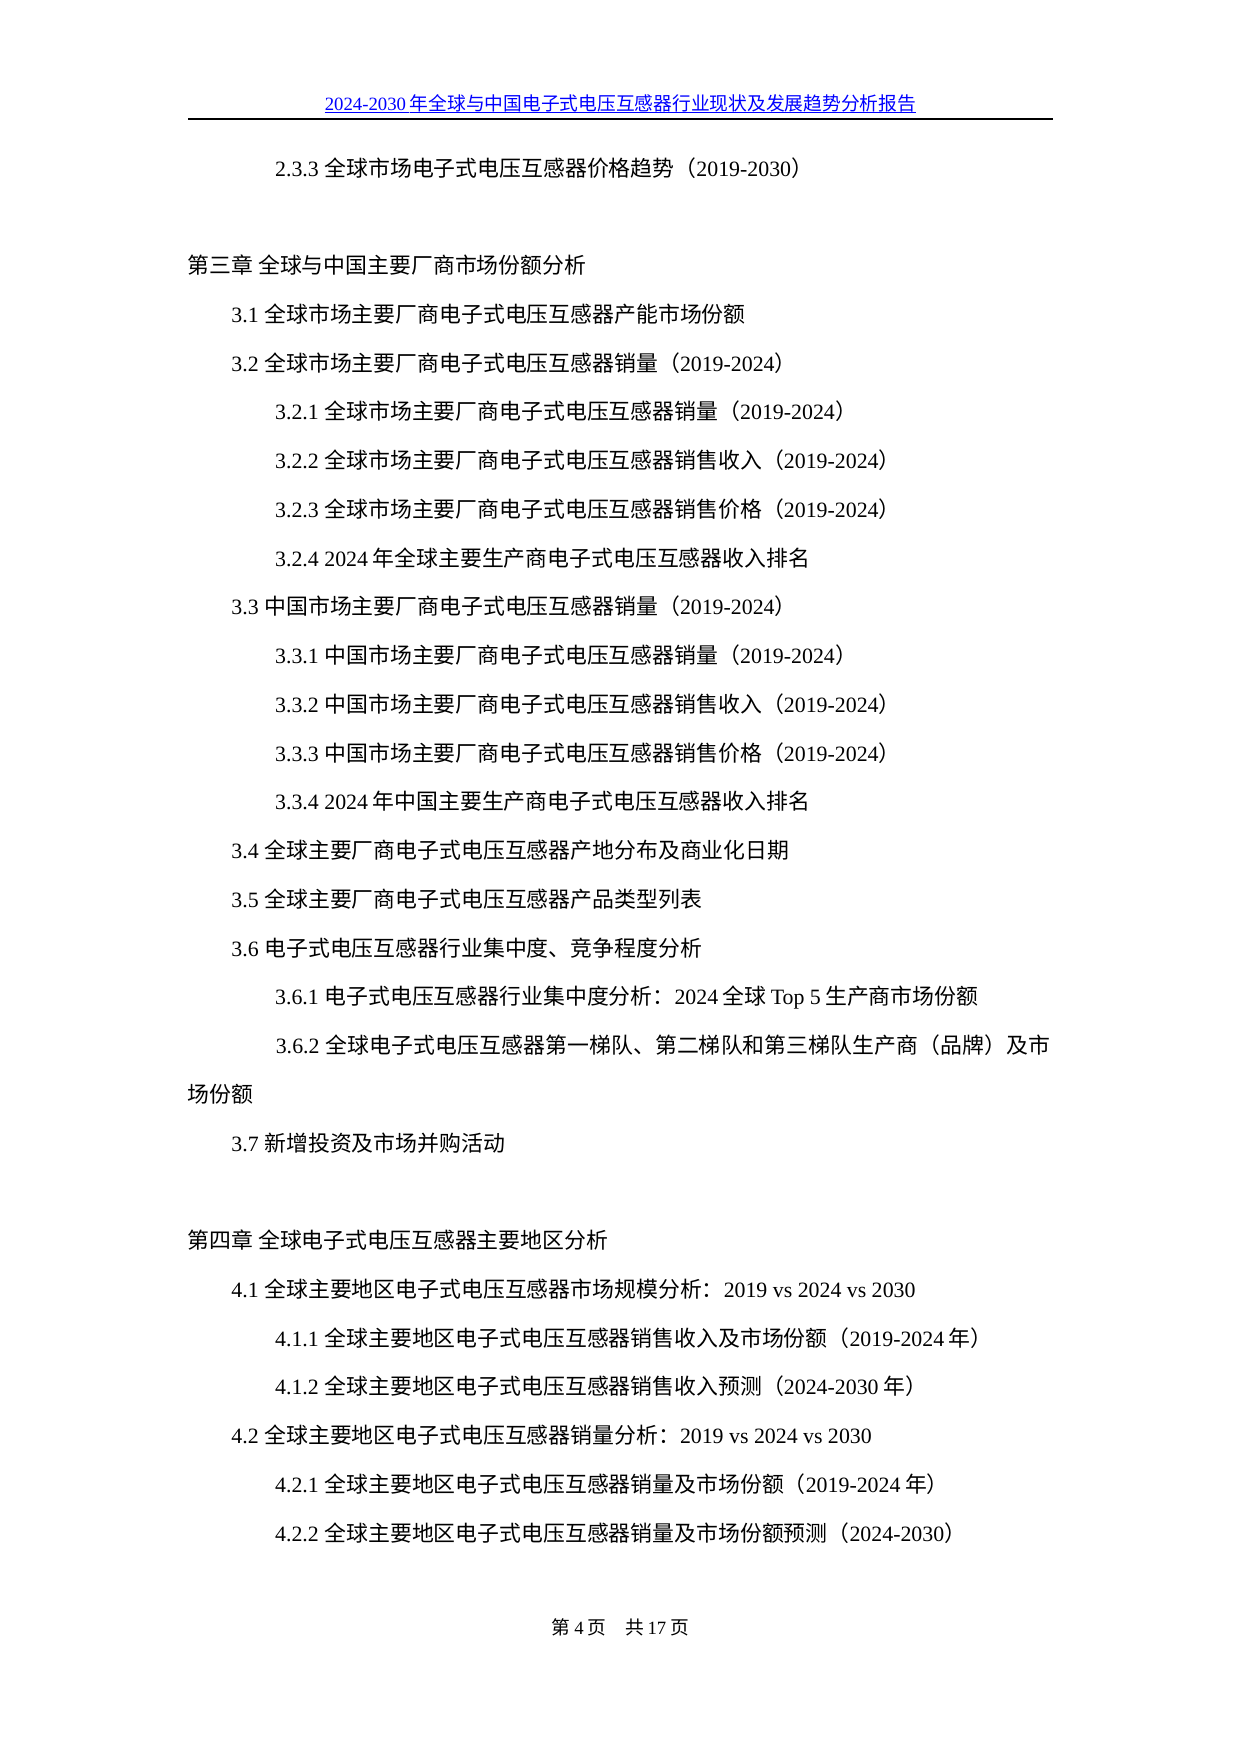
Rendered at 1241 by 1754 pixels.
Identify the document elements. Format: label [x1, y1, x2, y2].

text [187, 150, 1053, 1548]
